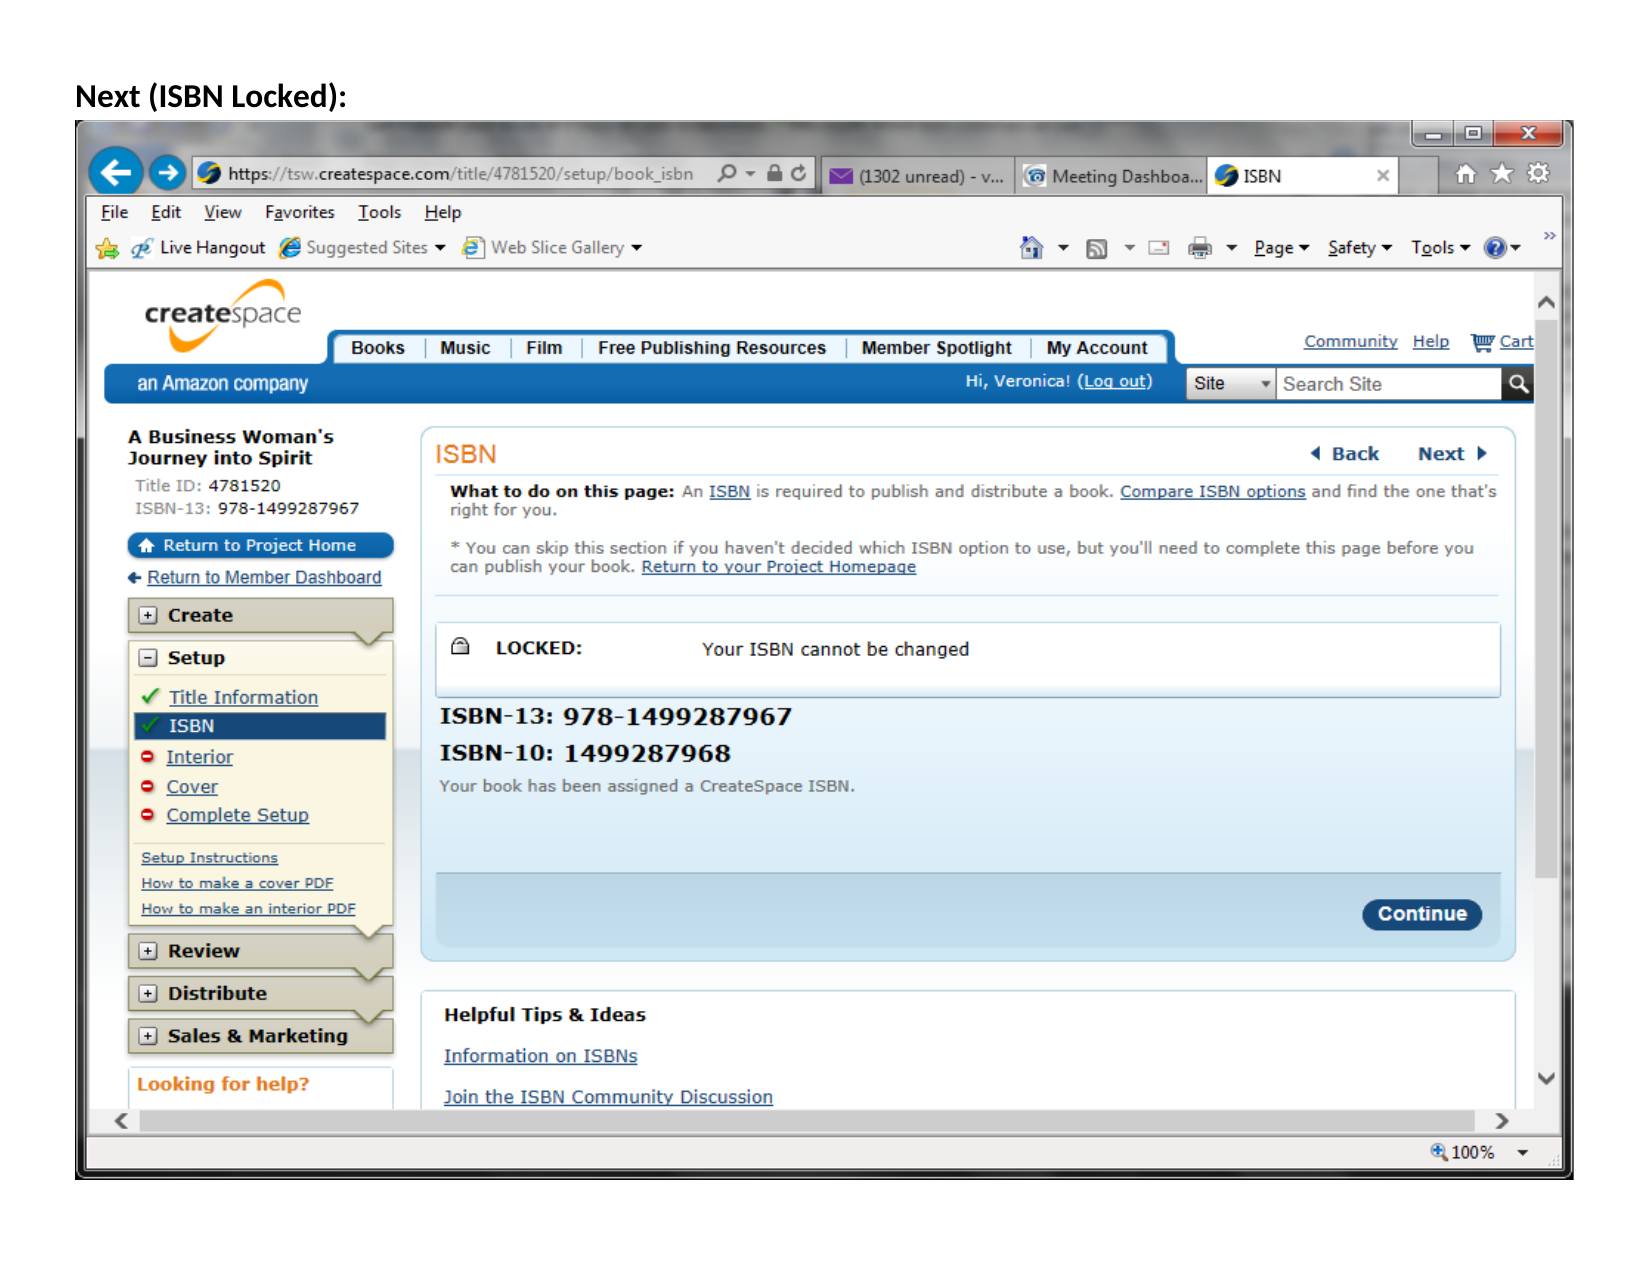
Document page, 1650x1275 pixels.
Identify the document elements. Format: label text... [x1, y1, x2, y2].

picture [75, 120, 1574, 1180]
